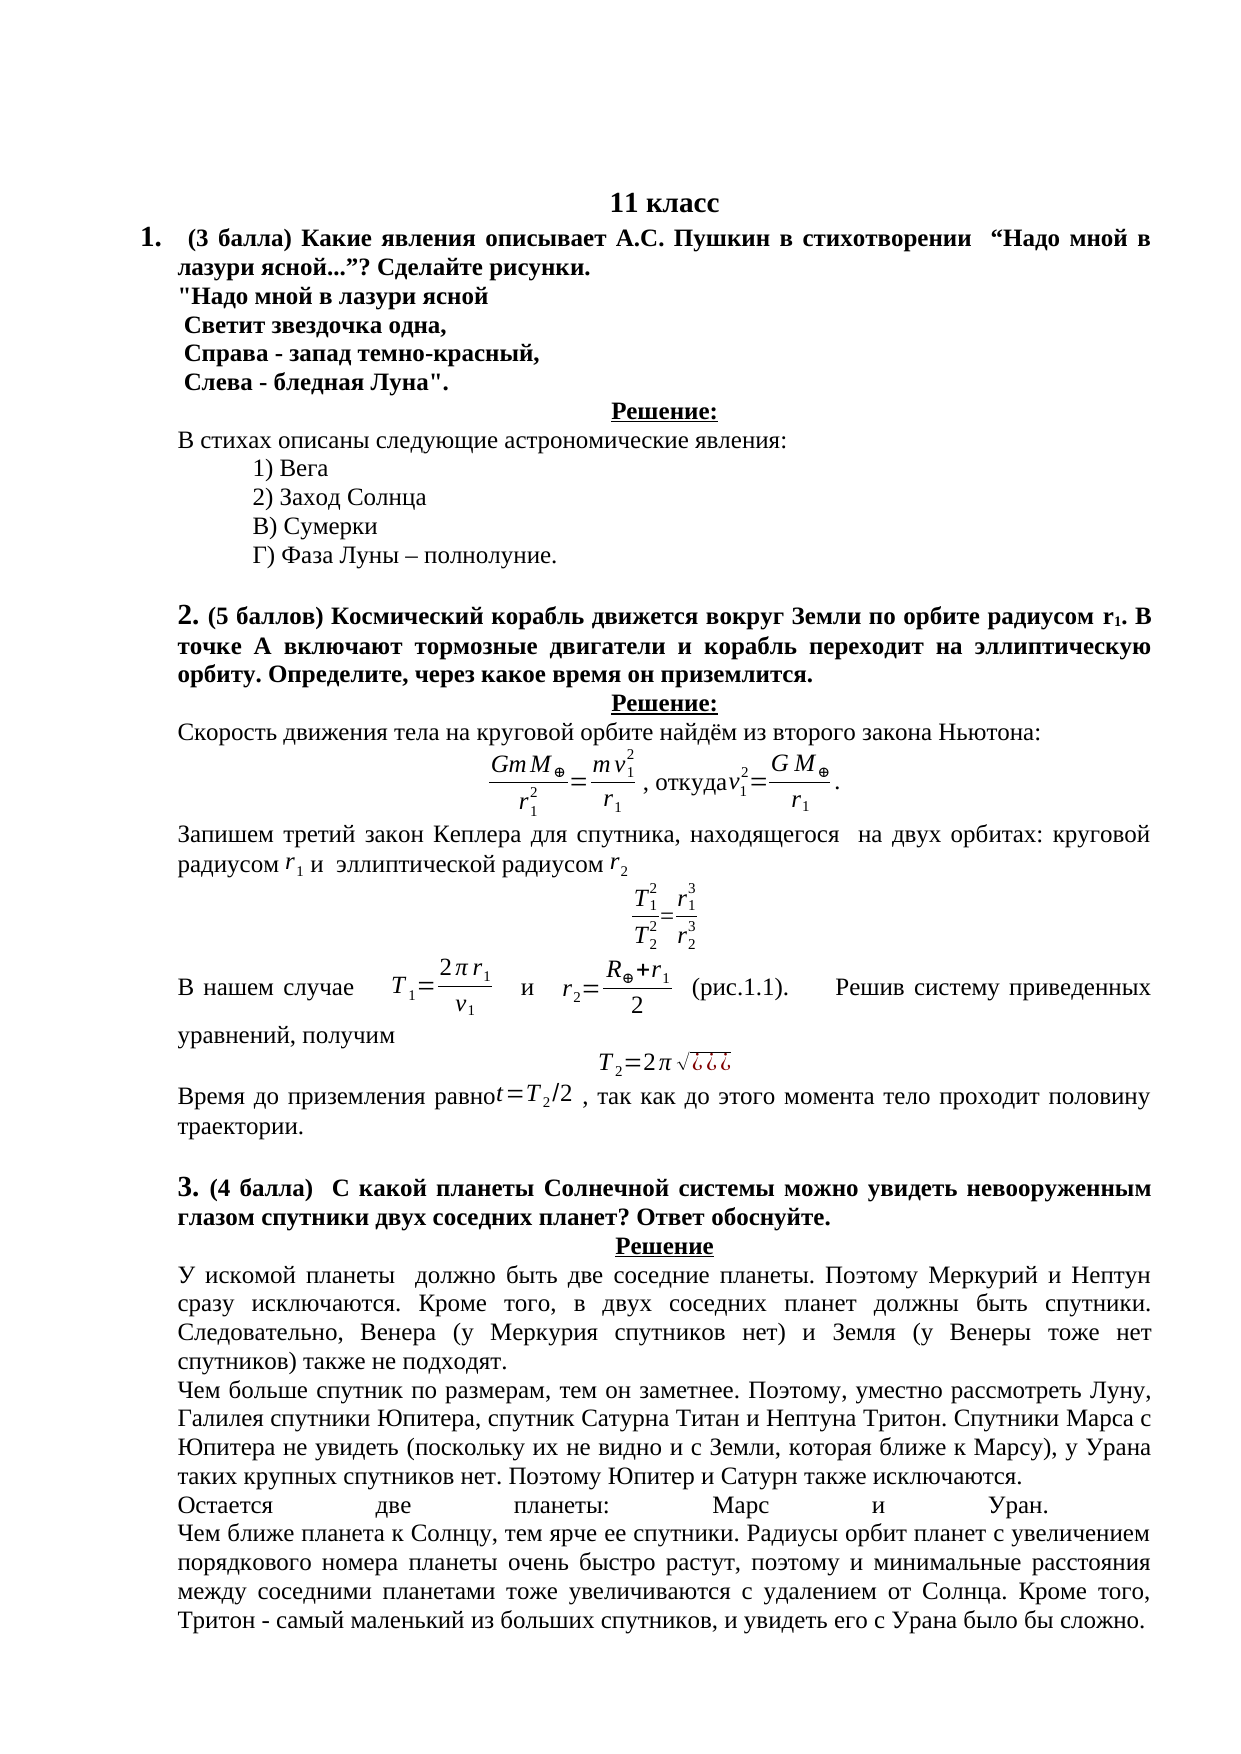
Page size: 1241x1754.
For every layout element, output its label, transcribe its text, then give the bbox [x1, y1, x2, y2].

text Светит звездочка одна, [177, 310, 1152, 338]
text Слева - бледная Луна". [177, 367, 1152, 396]
text Время до приземления равно , так как до этого момента тело проходит половину траектории. [177, 1080, 1152, 1140]
subtitle (3 балла) Какие явления описывает А.С. Пушкин в стихотворении “Надо мной в лазури ясной...”? Сделайте рисунки. [140, 219, 1152, 281]
text В стихах описаны следующие астрономические явления: [177, 425, 1152, 453]
text Г) Фаза Луны – полнолуние. [177, 540, 1152, 568]
text В нашем случае и (рис.1.1). Решив систему приведенных уравнений, получим [177, 953, 1152, 1048]
text Решение [177, 1231, 1152, 1260]
text Решение: [177, 396, 1152, 425]
text Решение: [177, 688, 1152, 717]
text Остается две планеты: Марс и Уран. Чем ближе планета к Солнцу, тем ярче ее спутники. Радиусы орбит планет с увеличением порядкового номера планеты очень быстро растут, поэтому и минимальные расстояния между соседними планетами тоже увеличиваются с удалением от Солнца. Кроме того, Тритон - самый маленький из больших спутников, и увидеть его с Урана было бы сложно. [177, 1490, 1152, 1633]
text Запишем третий закон Кеплера для спутника, находящегося на двух орбитах: круговой радиусом и эллиптической радиусом [177, 819, 1152, 879]
text У искомой планеты должно быть две соседние планеты. Поэтому Меркурий и Нептун сразу исключаются. Кроме того, в двух соседних планет должны быть спутники. Следовательно, Венера (у Меркурия спутников нет) и Земля (у Венеры тоже нет спутников) также не подходят. [177, 1260, 1152, 1375]
text , откуда [177, 746, 1152, 819]
subtitle 1) Вега [177, 453, 1152, 482]
text 11 класс [177, 185, 1152, 219]
text 2. (5 баллов) Космический корабль движется вокруг Земли по орбите радиусом r1. В точке А включают тормозные двигатели и корабль переходит на эллиптическую орбиту. Определите, через какое время он приземлится. [177, 597, 1152, 688]
text "Надо мной в лазури ясной [177, 281, 1152, 310]
text 3. (4 балла) С какой планеты Солнечной системы можно увидеть невооруженным глазом спутники двух соседних планет? Ответ обоснуйте. [177, 1169, 1152, 1231]
text = [177, 879, 1152, 953]
text 2) Заход Солнца [177, 482, 1152, 511]
text В) Сумерки [177, 511, 1152, 540]
text Справа - запад темно-красный, [177, 338, 1152, 367]
text Скорость движения тела на круговой орбите найдём из второго закона Ньютона: [177, 717, 1152, 746]
text Чем больше спутник по размерам, тем он заметнее. Поэтому, уместно рассмотреть Луну, Галилея спутники Юпитера, спутник Сатурна Титан и Нептуна Тритон. Спутники Марса с Юпитера не увидеть (поскольку их не видно и с Земли, которая ближе к Марсу), у Урана таких крупных спутников нет. Поэтому Юпитер и Сатурн также исключаются. [177, 1375, 1152, 1490]
